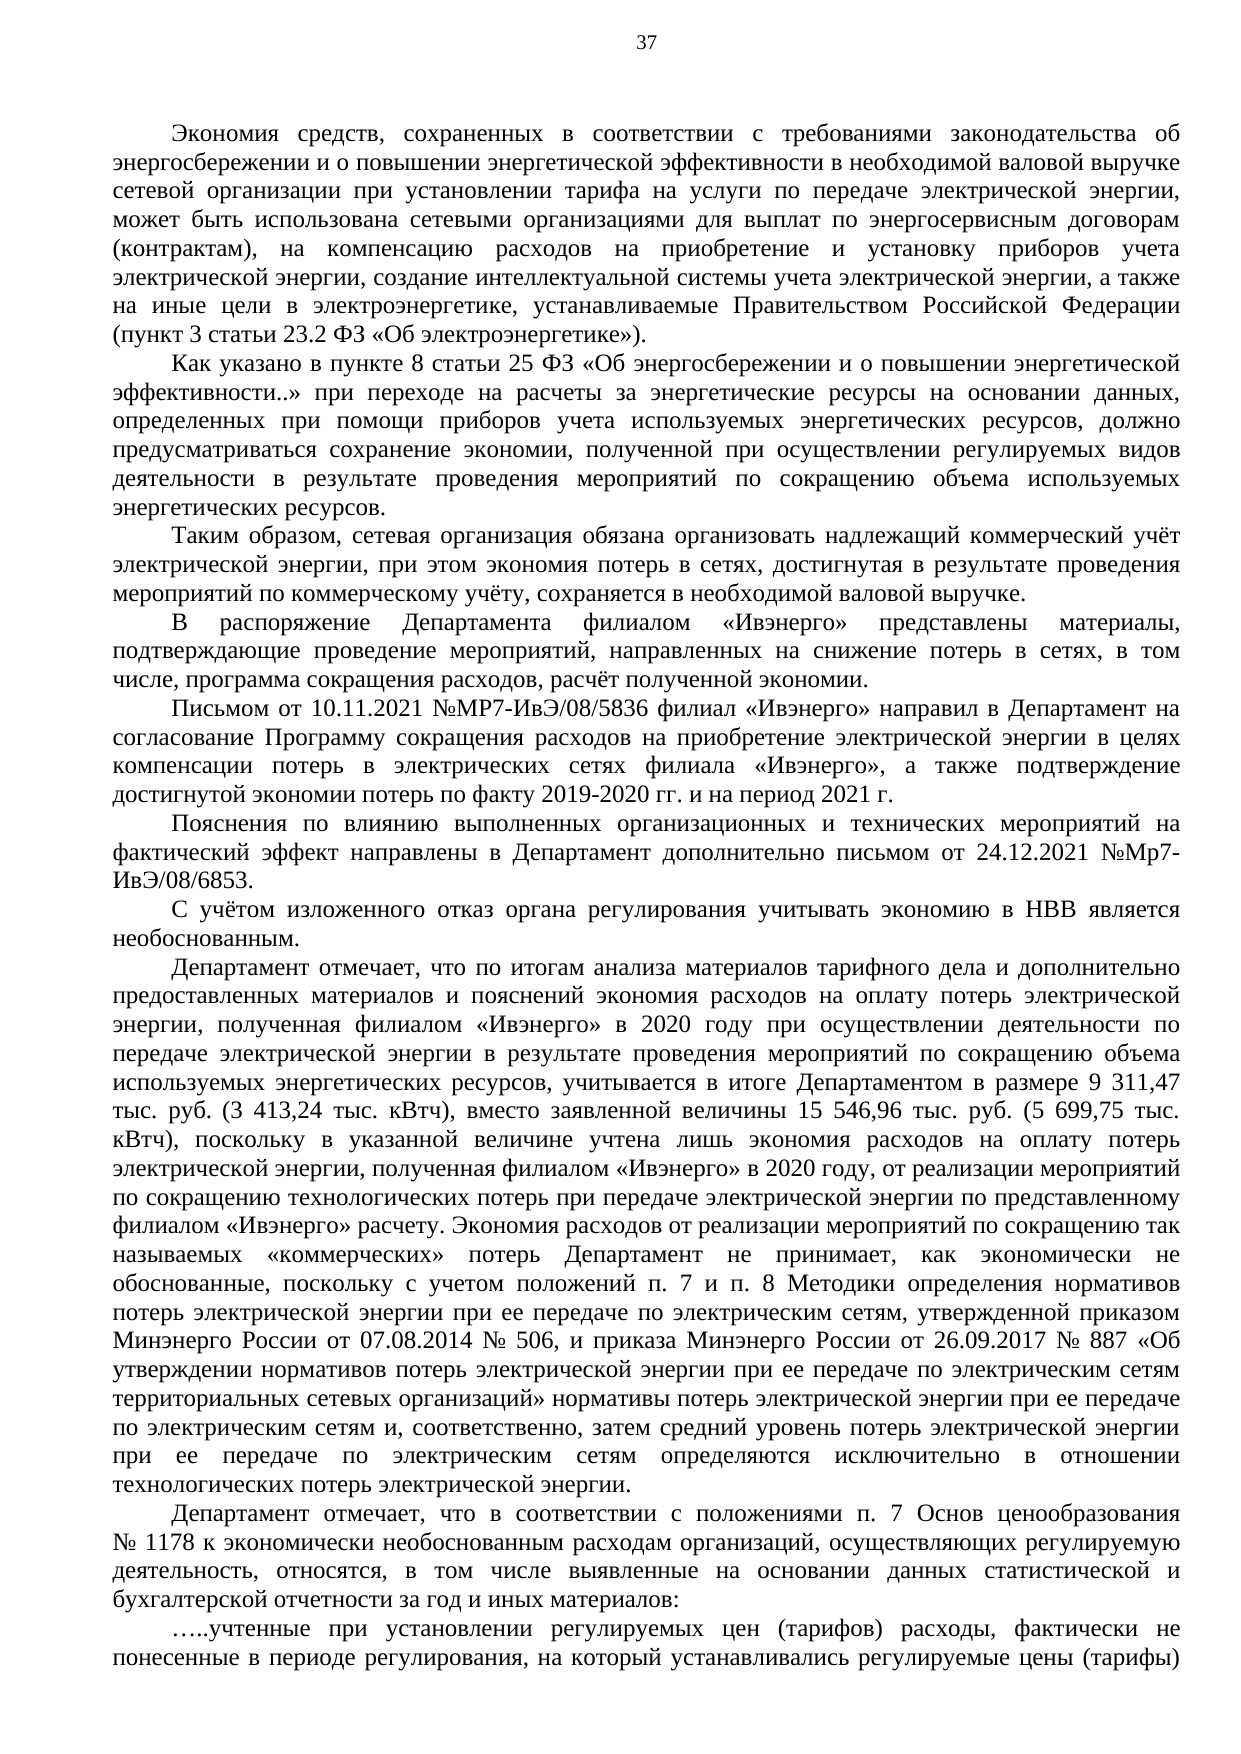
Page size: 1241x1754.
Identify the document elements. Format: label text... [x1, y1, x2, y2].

text Таким образом, сетевая организация обязана организовать надлежащий коммерческий учёт электрической энергии, при этом экономия потерь в сетях, достигнутая в результате проведения мероприятий по коммерческому учёту, сохраняется в необходимой валовой выручке. [112, 521, 1181, 607]
text Как указано в пункте 8 статьи 25 ФЗ «Об энергосбережении и о повышении энергетической эффективности..» при переходе на расчеты за энергетические ресурсы на основании данных, определенных при помощи приборов учета используемых энергетических ресурсов, должно предусматриваться сохранение экономии, полученной при осуществлении регулируемых видов деятельности в результате проведения мероприятий по сокращению объема используемых энергетических ресурсов. [112, 348, 1181, 521]
text Департамент отмечает, что по итогам анализа материалов тарифного дела и дополнительно предоставленных материалов и пояснений экономия расходов на оплату потерь электрической энергии, полученная филиалом «Ивэнерго» в 2020 году при осуществлении деятельности по передаче электрической энергии в результате проведения мероприятий по сокращению объема используемых энергетических ресурсов, учитывается в итоге Департаментом в размере 9 311,47 тыс. руб. (3 413,24 тыс. кВтч), вместо заявленной величины 15 546,96 тыс. руб. (5 699,75 тыс. кВтч), поскольку в указанной величине учтена лишь экономия расходов на оплату потерь электрической энергии, полученная филиалом «Ивэнерго» в 2020 году, от реализации мероприятий по сокращению технологических потерь при передаче электрической энергии по представленному филиалом «Ивэнерго» расчету. Экономия расходов от реализации мероприятий по сокращению так называемых «коммерческих» потерь Департамент не принимает, как экономически не обоснованные, поскольку с учетом положений п. 7 и п. 8 Методики определения нормативов потерь электрической энергии при ее передаче по электрическим сетям, утвержденной приказом Минэнерго России от 07.08.2014 № 506, и приказа Минэнерго России от 26.09.2017 № 887 «Об утверждении нормативов потерь электрической энергии при ее передаче по электрическим сетям территориальных сетевых организаций» нормативы потерь электрической энергии при ее передаче по электрическим сетям и, соответственно, затем средний уровень потерь электрической энергии при ее передаче по электрическим сетям определяются исключительно в отношении технологических потерь электрической энергии. [112, 952, 1181, 1498]
text Пояснения по влиянию выполненных организационных и технических мероприятий на фактический эффект направлены в Департамент дополнительно письмом от 24.12.2021 №Мр7-ИвЭ/08/6853. [112, 808, 1181, 894]
text Письмом от 10.11.2021 №МР7-ИвЭ/08/5836 филиал «Ивэнерго» направил в Департамент на согласование Программу сокращения расходов на приобретение электрической энергии в целях компенсации потерь в электрических сетях филиала «Ивэнерго», а также подтверждение достигнутой экономии потерь по факту 2019-2020 гг. и на период 2021 г. [112, 693, 1181, 808]
text Департамент отмечает, что в соответствии с положениями п. 7 Основ ценообразования № 1178 к экономически необоснованным расходам организаций, осуществляющих регулируемую деятельность, относятся, в том числе выявленные на основании данных статистической и бухгалтерской отчетности за год и иных материалов: [112, 1498, 1181, 1613]
text В распоряжение Департамента филиалом «Ивэнерго» представлены материалы, подтверждающие проведение мероприятий, направленных на снижение потерь в сетях, в том числе, программа сокращения расходов, расчёт полученной экономии. [112, 607, 1181, 693]
text С учётом изложенного отказ органа регулирования учитывать экономию в НВВ является необоснованным. [112, 894, 1181, 952]
text Экономия средств, сохраненных в соответствии с требованиями законодательства об энергосбережении и о повышении энергетической эффективности в необходимой валовой выручке сетевой организации при установлении тарифа на услуги по передаче электрической энергии, может быть использована сетевыми организациями для выплат по энергосервисным договорам (контрактам), на компенсацию расходов на приобретение и установку приборов учета электрической энергии, создание интеллектуальной системы учета электрической энергии, а также на иные цели в электроэнергетике, устанавливаемые Правительством Российской Федерации (пункт 3 статьи 23.2 ФЗ «Об электроэнергетике»). [112, 118, 1181, 348]
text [112, 1613, 1181, 1671]
